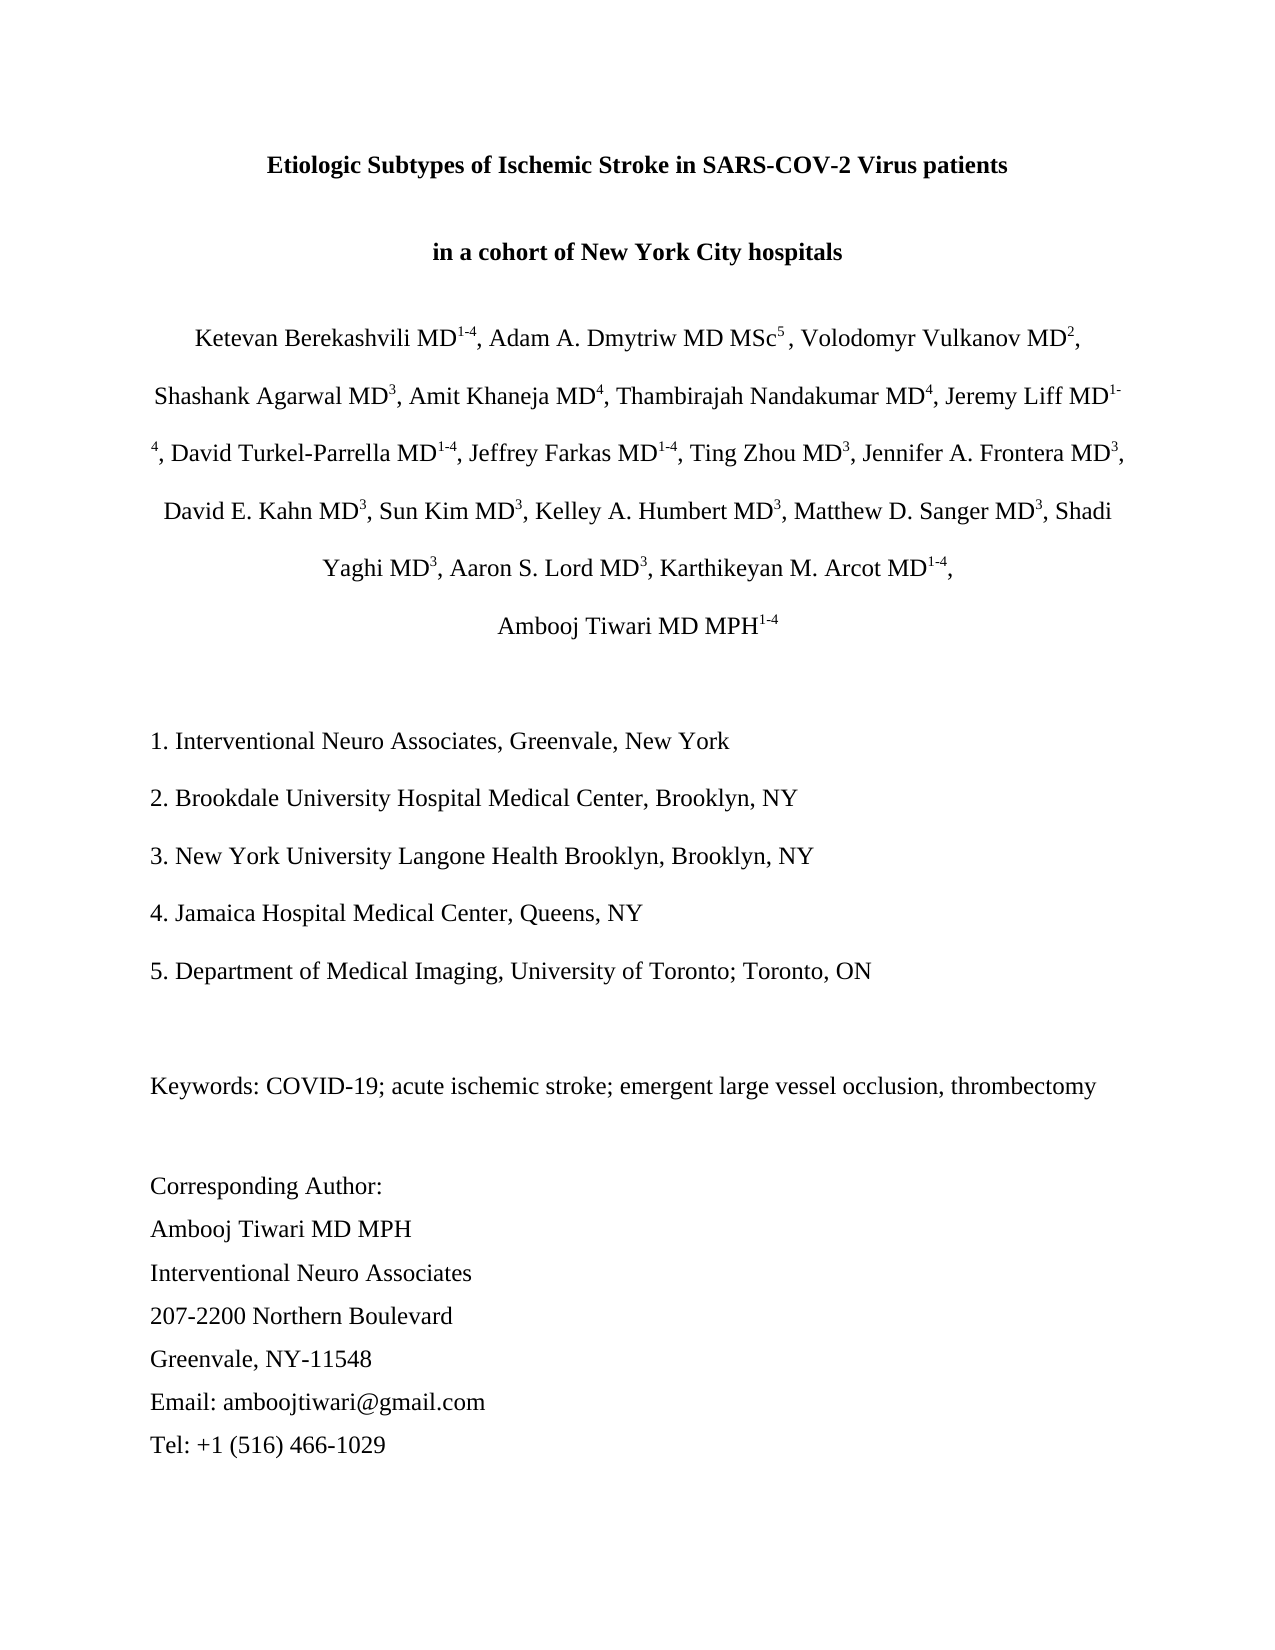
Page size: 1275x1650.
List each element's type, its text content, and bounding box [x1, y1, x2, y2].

text Greenvale, NY-11548 [150, 1344, 1125, 1373]
text 1. Interventional Neuro Associates, Greenvale, New York [150, 726, 1125, 754]
text 3. New York University Langone Health Brooklyn, Brooklyn, NY [150, 841, 1125, 869]
text Tel: +1 (516) 466-1029 [150, 1430, 1125, 1459]
text Email: amboojtiwari@gmail.com [150, 1387, 1125, 1416]
text Corresponding Author: [150, 1171, 1125, 1200]
text 207-2200 Northern Boulevard [150, 1301, 1125, 1329]
text in a cohort of New York City hospitals [150, 237, 1125, 265]
text Ambooj Tiwari MD MPH1-4 [150, 611, 1125, 639]
text Interventional Neuro Associates [150, 1258, 1125, 1286]
text 2. Brookdale University Hospital Medical Center, Brooklyn, NY [150, 783, 1125, 812]
text Keywords: COVID-19; acute ischemic stroke; emergent large vessel occlusion, thrombectomy [150, 1071, 1125, 1099]
text Ketevan Berekashvili MD1-4, Adam A. Dmytriw MD MSc5 , Volodomyr Vulkanov MD2, Shashank Agarwal MD3, Amit Khaneja MD4, Thambirajah Nandakumar MD4, Jeremy Liff MD1-4, David Turkel-Parrella MD1-4, Jeffrey Farkas MD1-4, Ting Zhou MD3, Jennifer A. Frontera MD3, David E. Kahn MD3, Sun Kim MD3, Kelley A. Humbert MD3, Matthew D. Sanger MD3, Shadi Yaghi MD3, Aaron S. Lord MD3, Karthikeyan M. Arcot MD1-4, [150, 323, 1125, 582]
text Etiologic Subtypes of Ischemic Stroke in SARS-COV-2 Virus patients [150, 150, 1125, 179]
text 4. Jamaica Hospital Medical Center, Queens, NY [150, 898, 1125, 927]
text Ambooj Tiwari MD MPH [150, 1214, 1125, 1243]
text 5. Department of Medical Imaging, University of Toronto; Toronto, ON [150, 956, 1125, 984]
